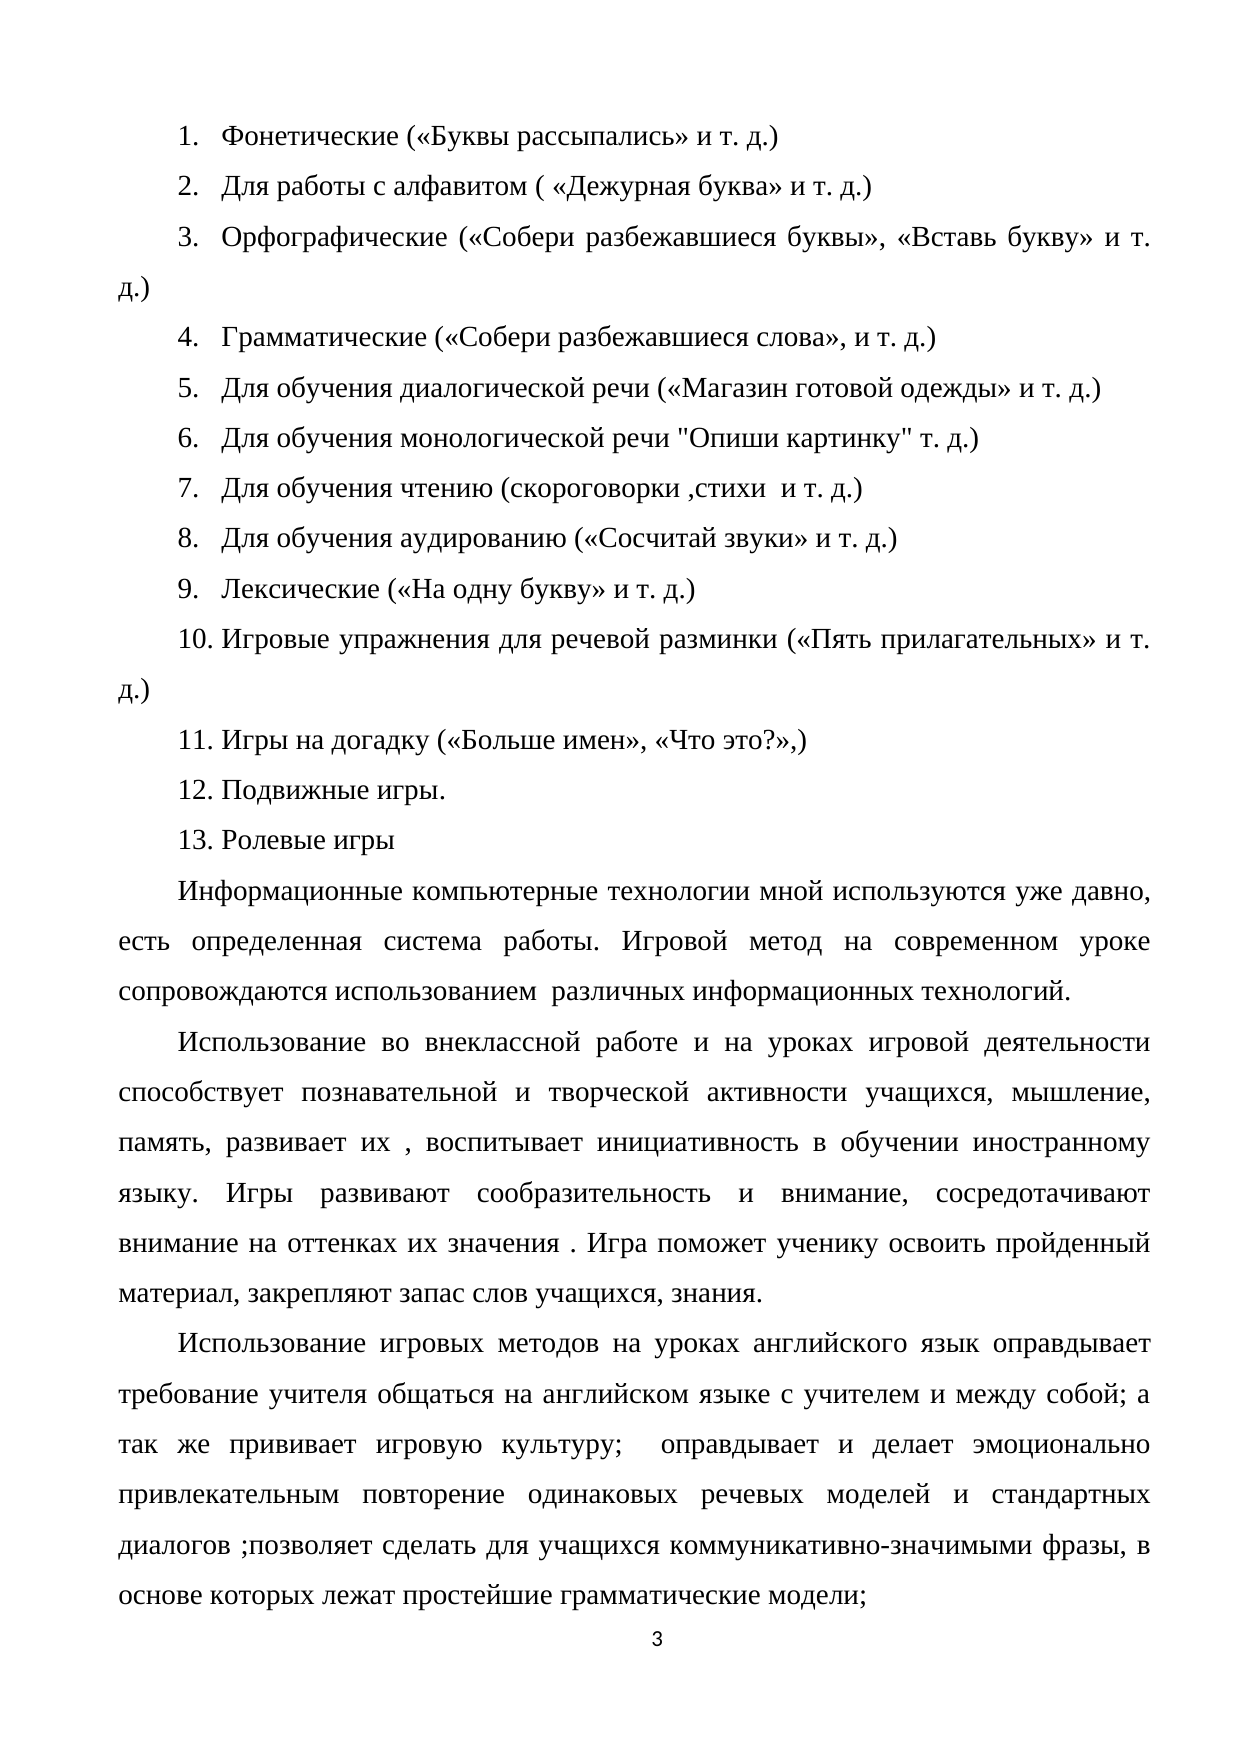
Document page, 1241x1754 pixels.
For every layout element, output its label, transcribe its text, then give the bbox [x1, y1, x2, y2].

list Ролевые игры [118, 822, 1152, 856]
list Для обучения чтению (скороговорки ,стихи и т. д.) [118, 470, 1152, 504]
list Игры на догадку («Больше имен», «Что это?»,) [118, 722, 1152, 755]
list Лексические («На одну букву» и т. д.) [118, 571, 1152, 604]
list Для обучения монологической речи "Опиши картинку" т. д.) [118, 420, 1152, 453]
list Орфографические («Собери разбежавшиеся буквы», «Вставь букву» и т. д.) [118, 219, 1152, 303]
text Информационные компьютерные технологии мной используются уже давно, есть определенная система работы. Игровой метод на современном уроке сопровождаются использованием различных информационных технологий. [118, 873, 1152, 1007]
list Фонетические («Буквы рассыпались» и т. д.) [118, 118, 1152, 152]
list Для обучения диалогической речи («Магазин готовой одежды» и т. д.) [118, 370, 1152, 403]
list Для обучения аудированию («Сосчитай звуки» и т. д.) [118, 521, 1152, 554]
text Использование во внеклассной работе и на уроках игровой деятельности способствует познавательной и творческой активности учащихся, мышление, память, развивает их , воспитывает инициативность в обучении иностранному языку. Игры развивают сообразительность и внимание, сосредотачивают внимание на оттенках их значения . Игра поможет ученику освоить пройденный материал, закрепляют запас слов учащихся, знания. [118, 1024, 1152, 1309]
list Для работы с алфавитом ( «Дежурная буква» и т. д.) [118, 168, 1152, 202]
text Использование игровых методов на уроках английского язык оправдывает требование учителя общаться на английском языке с учителем и между собой; а так же прививает игровую культуру; оправдывает и делает эмоционально привлекательным повторение одинаковых речевых моделей и стандартных диалогов ;позволяет сделать для учащихся коммуникативно-значимыми фразы, в основе которых лежат простейшие грамматические модели; [118, 1326, 1152, 1611]
list Игровые упражнения для речевой разминки («Пять прилагательных» и т. д.) [118, 621, 1152, 705]
list Подвижные игры. [118, 772, 1152, 806]
list Грамматические («Собери разбежавшиеся слова», и т. д.) [118, 319, 1152, 353]
